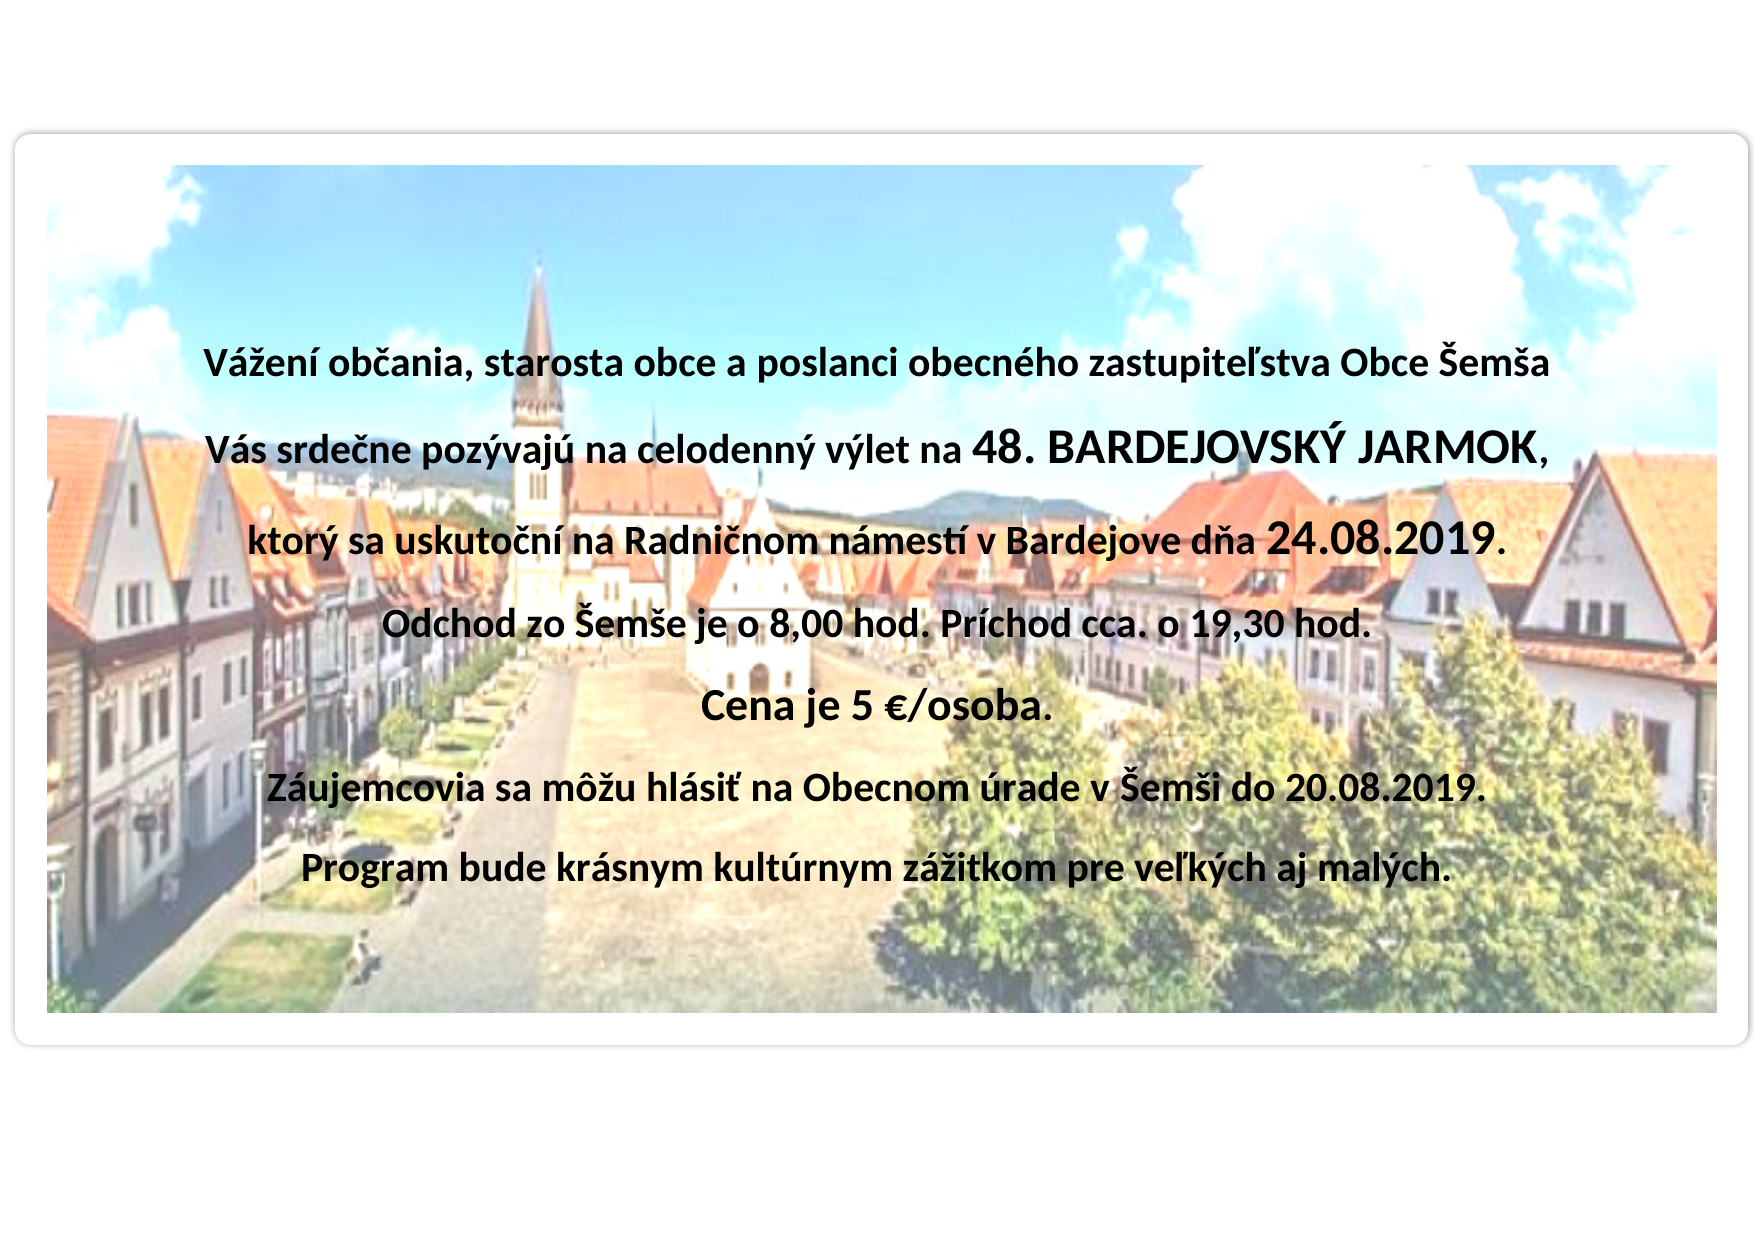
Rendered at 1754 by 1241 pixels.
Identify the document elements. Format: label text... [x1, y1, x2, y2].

text ktorý sa uskutoční na Radničnom námestí v Bardejove dňa 24.08.2019. [148, 506, 1606, 567]
text Program bude krásnym kultúrnym zážitkom pre veľkých aj malých. [148, 841, 1606, 891]
text Vážení občania, starosta obce a poslanci obecného zastupiteľstva Obce Šemša [148, 336, 1606, 387]
text Cena je 5 €/osoba. [148, 676, 1606, 732]
text Záujemcovia sa môžu hlásiť na Obecnom úrade v Šemši do 20.08.2019. [148, 761, 1606, 812]
text Vás srdečne pozývajú na celodenný výlet na 48. BARDEJOVSKÝ JARMOK, [148, 415, 1606, 476]
text Odchod zo Šemše je o 8,00 hod. Príchod cca. o 19,30 hod. [148, 597, 1606, 648]
